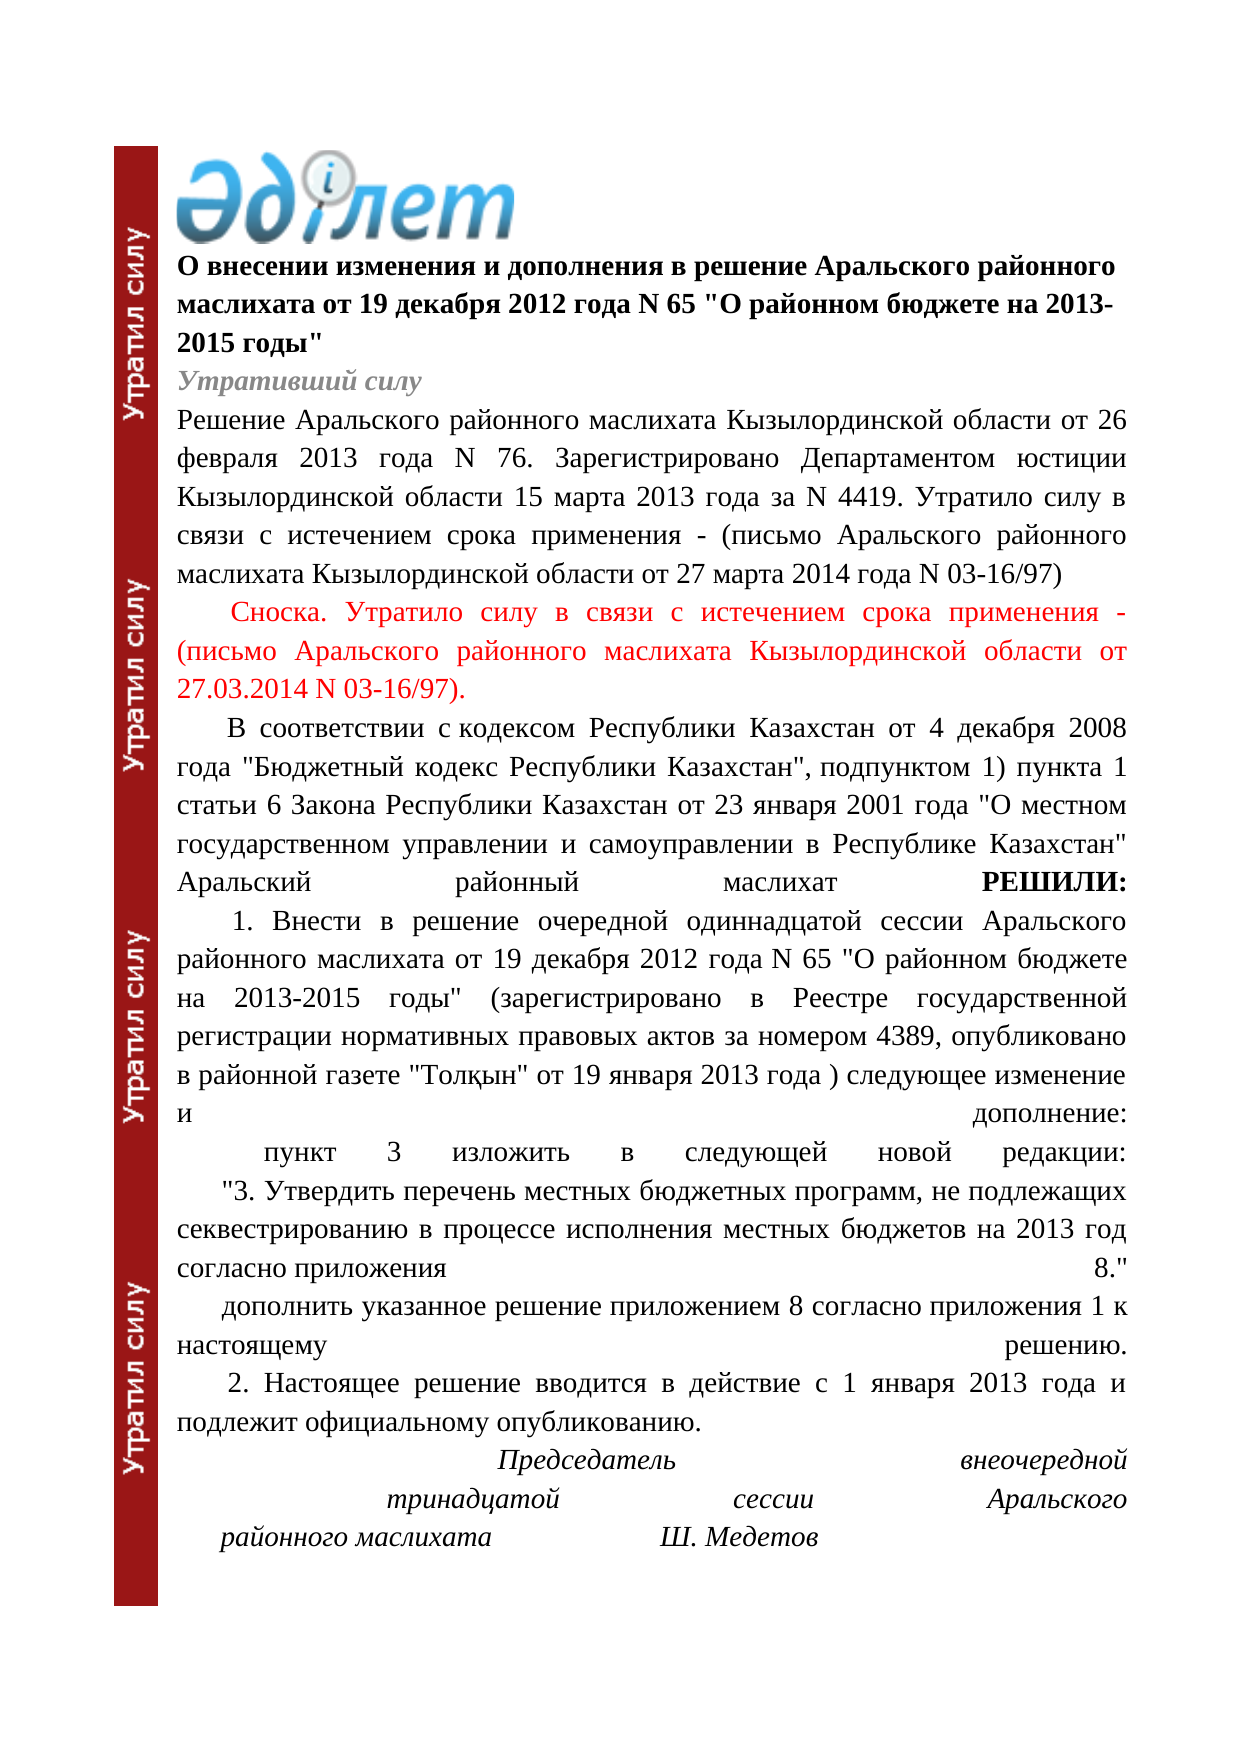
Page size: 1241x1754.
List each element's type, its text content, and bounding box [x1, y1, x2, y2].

text Сноска. Утратило силу в связи с истечением срока применения - (письмо Аральского районного маслихата Кызылординской области от 27.03.2014 N 03-16/97). [112, 594, 1128, 705]
picture [114, 358, 158, 363]
text Утративший силу [112, 363, 1128, 397]
picture [114, 1437, 158, 1442]
picture [114, 397, 158, 402]
text Решение Аральского районного маслихата Кызылординской области от 26 февраля 2013 года N 76. Зарегистрировано Департаментом юстиции Кызылординской области 15 марта 2013 года за N 4419. Утратило силу в связи с истечением срока применения - (письмо Аральского районного маслихата Кызылординской области от 27 марта 2014 года N 03-16/97) [112, 402, 1128, 589]
text О внесении изменения и дополнения в решение Аральского районного маслихата от 19 декабря 2012 года N 65 "О районном бюджете на 2013-2015 годы" [112, 248, 1128, 358]
picture [114, 1553, 158, 1606]
picture [176, 150, 515, 244]
picture [114, 589, 158, 594]
picture [114, 146, 158, 248]
text В соответствии с кодексом Республики Казахстан от 4 декабря 2008 года "Бюджетный кодекс Республики Казахстан", подпунктом 1) пункта 1 статьи 6 Закона Республики Казахстан от 23 января 2001 года "О местном государственном управлении и самоуправлении в Республике Казахстан" Аральский районный маслихат РЕШИЛИ: 1. Внести в решение очередной одиннадцатой сессии Аральского районного маслихата от 19 декабря 2012 года N 65 "О районном бюджете на 2013-2015 годы" (зарегистрировано в Реестре государственной регистрации нормативных правовых актов за номером 4389, опубликовано в районной газете "Толқын" от 19 января 2013 года ) следующее изменение и дополнение: пункт 3 изложить в следующей новой редакции: "3. Утвердить перечень местных бюджетных программ, не подлежащих секвестрированию в процессе исполнения местных бюджетов на 2013 год согласно приложения 8." дополнить указанное решение приложением 8 согласно приложения 1 к настоящему решению. 2. Настоящее решение вводится в действие с 1 января 2013 года и подлежит официальному опубликованию. [112, 710, 1128, 1437]
picture [114, 705, 158, 710]
text Председатель внеочередной тринадцатой сессии Аральского районного маслихата Ш. Медетов [112, 1442, 1128, 1553]
